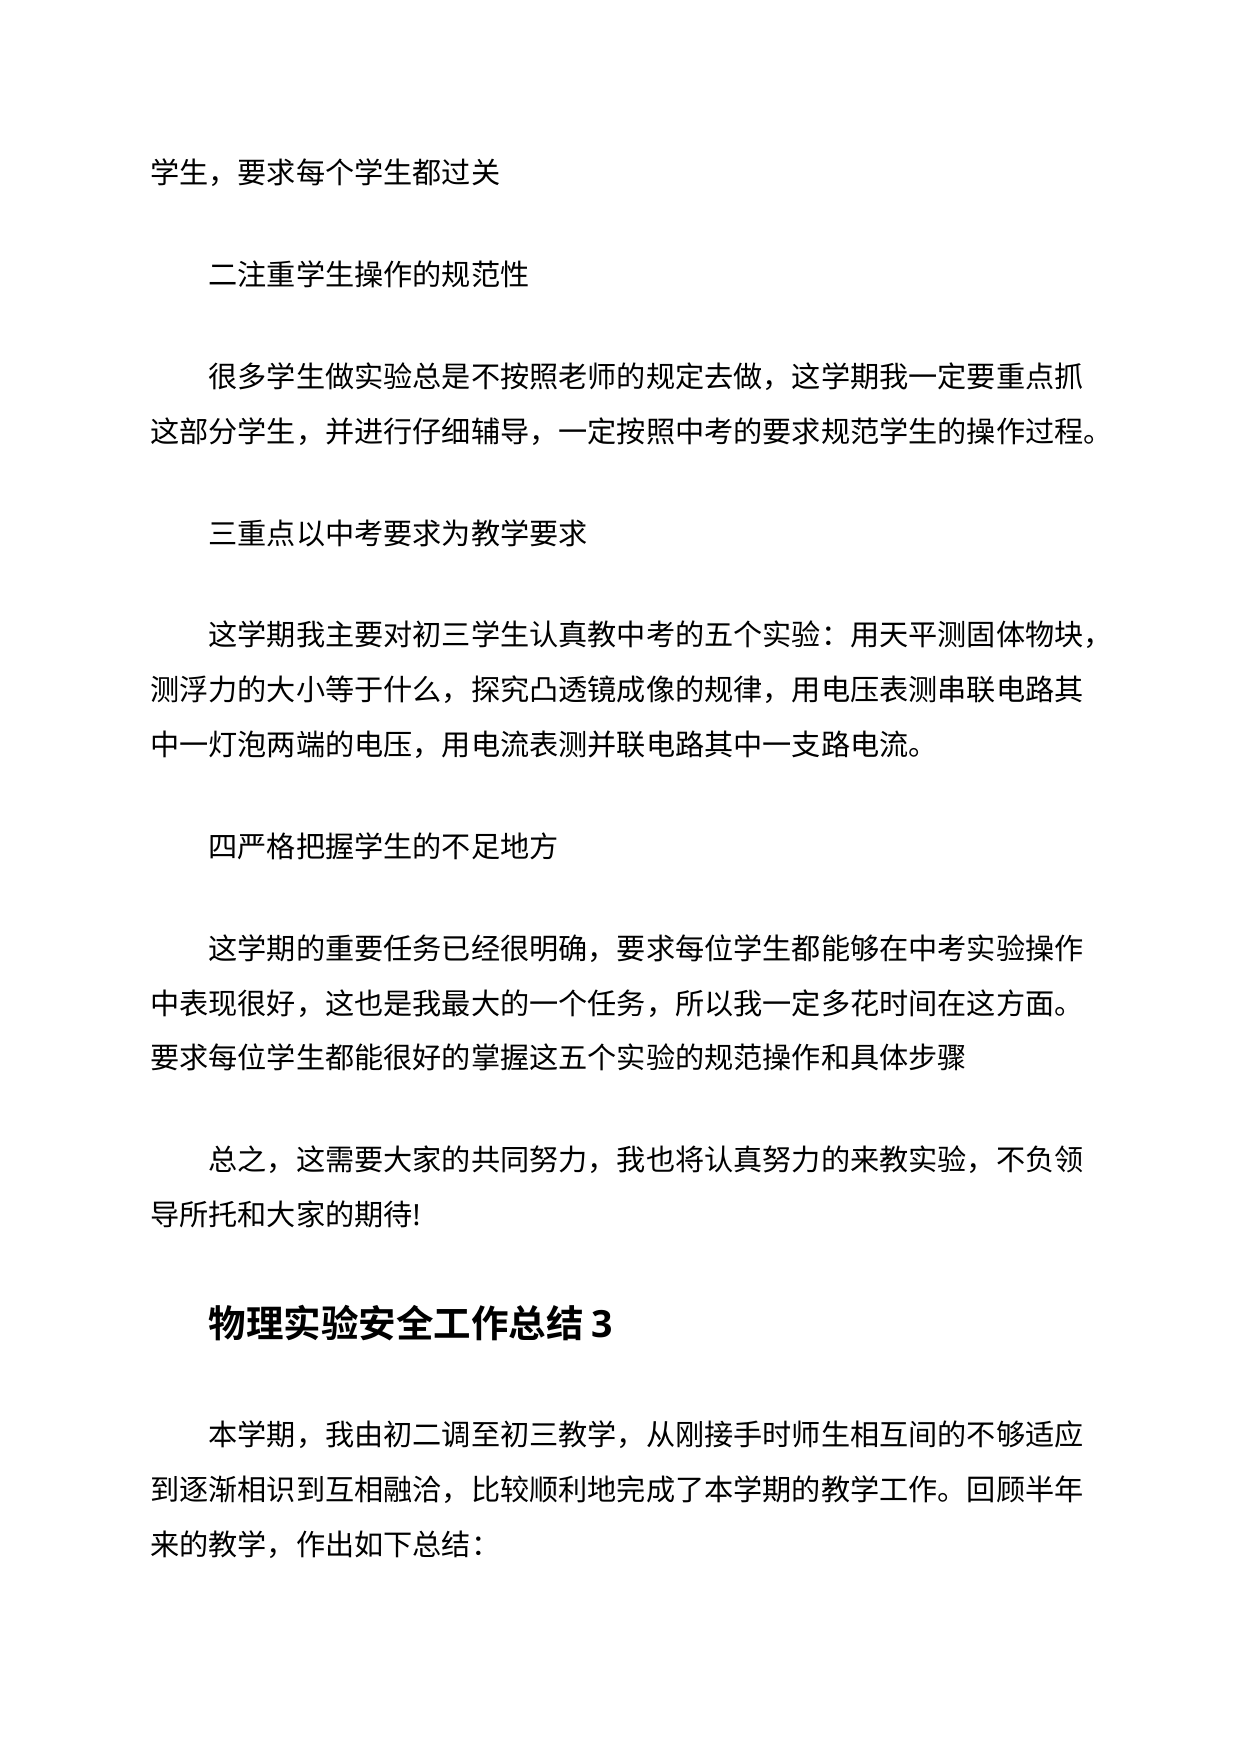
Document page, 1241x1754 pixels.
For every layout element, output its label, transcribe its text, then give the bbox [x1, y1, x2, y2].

text 二注重学生操作的规范性 [150, 252, 1090, 294]
text 这学期的重要任务已经很明确，要求每位学生都能够在中考实验操作中表现很好，这也是我最大的一个任务，所以我一定多花时间在这方面。要求每位学生都能很好的掌握这五个实验的规范操作和具体步骤 [150, 925, 1090, 1077]
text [150, 150, 1090, 192]
text 这学期我主要对初三学生认真教中考的五个实验：用天平测固体物块，测浮力的大小等于什么，探究凸透镜成像的规律，用电压表测串联电路其中一灯泡两端的电压，用电流表测并联电路其中一支路电流。 [150, 612, 1090, 764]
text 物理实验安全工作总结3 [150, 1294, 1090, 1348]
text 总之，这需要大家的共同努力，我也将认真努力的来教实验，不负领导所托和大家的期待! [150, 1137, 1090, 1234]
text 三重点以中考要求为教学要求 [150, 510, 1090, 552]
text 本学期，我由初二调至初三教学，从刚接手时师生相互间的不够适应到逐渐相识到互相融洽，比较顺利地完成了本学期的教学工作。回顾半年来的教学，作出如下总结： [150, 1411, 1090, 1563]
text 四严格把握学生的不足地方 [150, 823, 1090, 866]
text 很多学生做实验总是不按照老师的规定去做，这学期我一定要重点抓这部分学生，并进行仔细辅导，一定按照中考的要求规范学生的操作过程。 [150, 353, 1090, 451]
